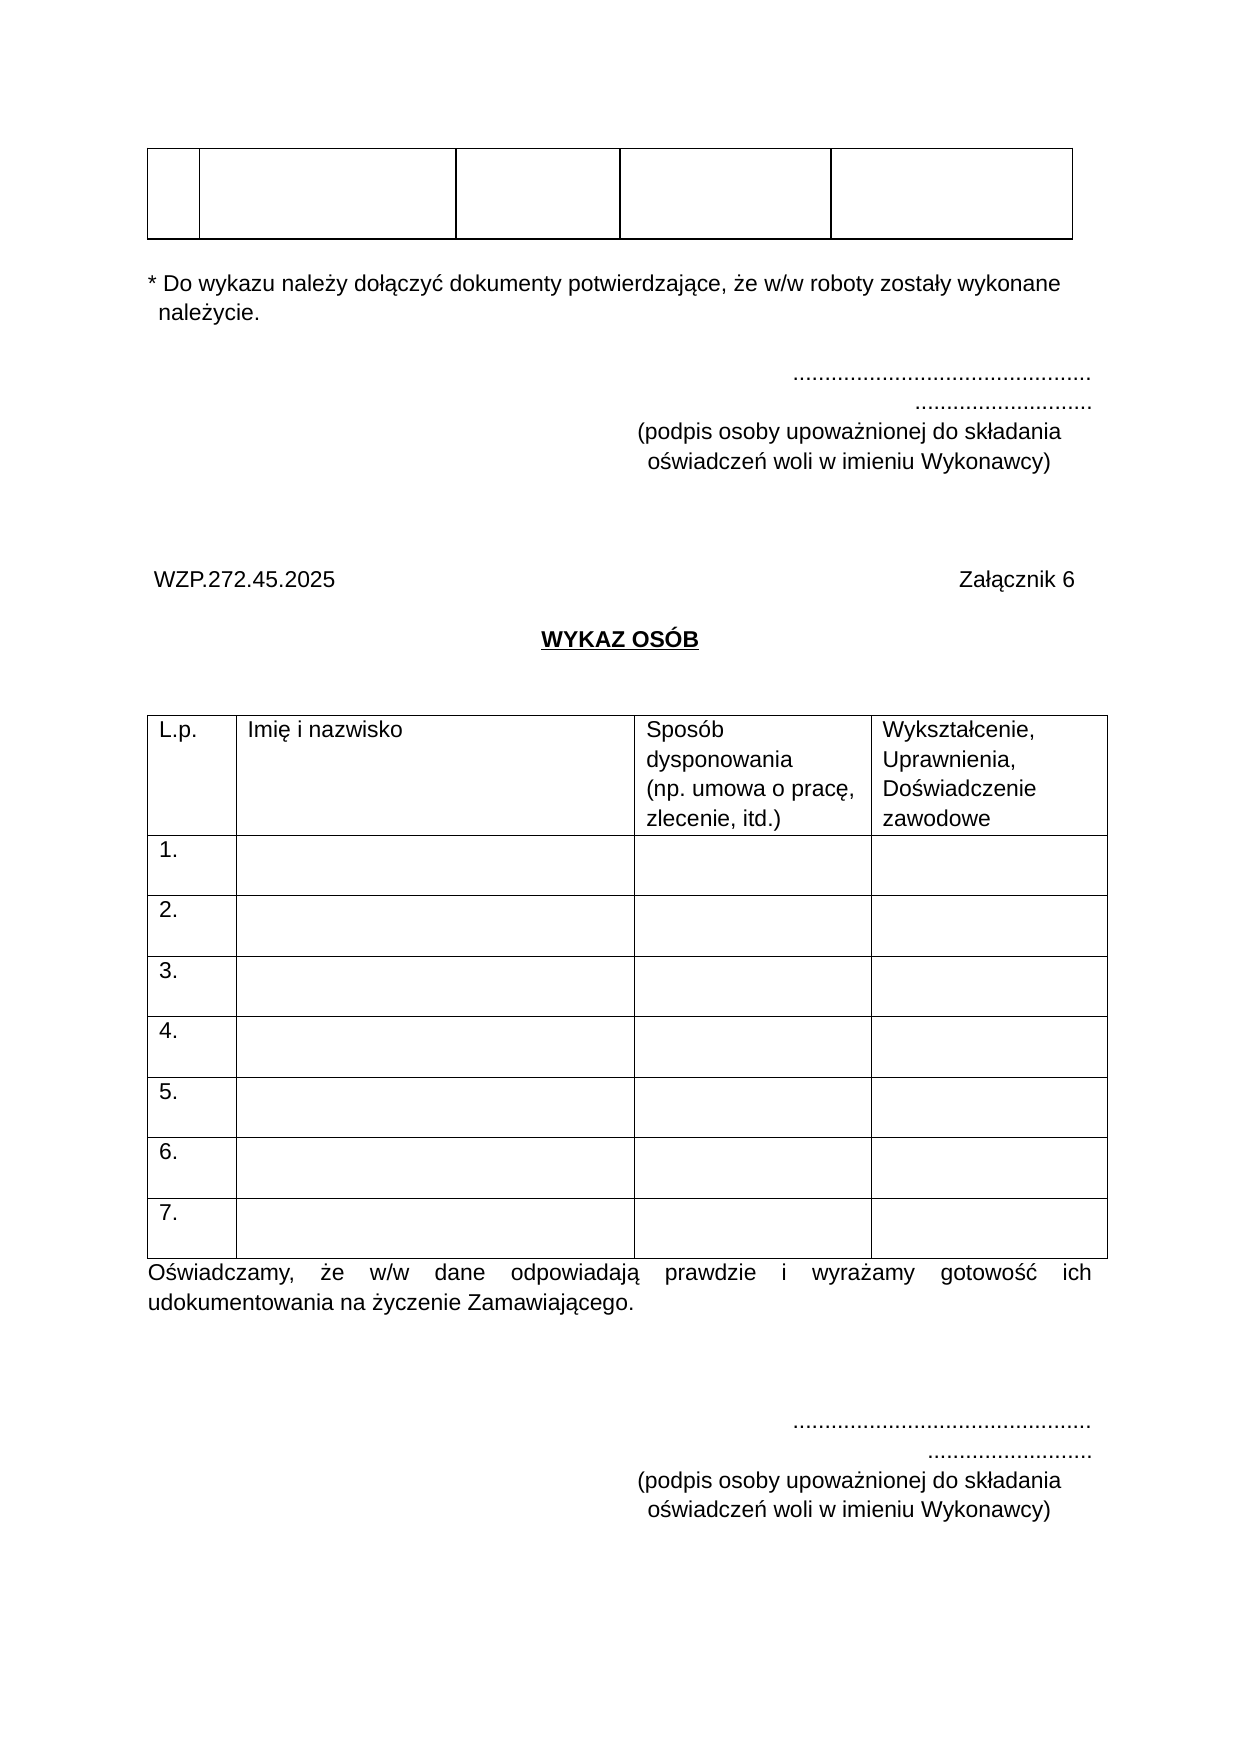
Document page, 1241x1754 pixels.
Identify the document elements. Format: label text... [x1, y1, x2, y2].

table_cell [872, 1199, 1107, 1258]
table_cell [621, 149, 830, 238]
table_cell 2. [148, 896, 236, 956]
table_cell [635, 1078, 871, 1137]
text ........................................................................... [148, 358, 1093, 414]
table_cell 3. [148, 957, 236, 1016]
table_header Wykształcenie, Uprawnienia, Doświadczenie zawodowe [872, 716, 1107, 835]
table_cell [872, 957, 1107, 1016]
table_cell [237, 1199, 634, 1258]
table_cell [237, 1078, 634, 1137]
text WYKAZ OSÓB [148, 626, 1093, 652]
table_cell [872, 1017, 1107, 1077]
table_cell [457, 149, 619, 238]
table_cell [872, 1078, 1107, 1137]
table_header Imię i nazwisko [237, 716, 634, 835]
table_cell [237, 896, 634, 956]
table_cell 4. [148, 1017, 236, 1077]
table_cell [635, 957, 871, 1016]
table_cell [237, 957, 634, 1016]
text ......................................................................... [148, 1407, 1093, 1463]
table_cell [872, 836, 1107, 895]
table_cell [148, 149, 199, 238]
table_cell [635, 1138, 871, 1197]
table_cell [832, 149, 1072, 238]
table_cell [635, 896, 871, 956]
table_cell 7. [148, 1199, 236, 1258]
table_cell [872, 896, 1107, 956]
table_cell [237, 1138, 634, 1197]
table_cell 6. [148, 1138, 236, 1197]
table_cell [872, 1138, 1107, 1197]
table_cell [237, 1017, 634, 1077]
table_header Sposób dysponowania (np. umowa o pracę, zlecenie, itd.) [635, 716, 871, 835]
table_cell [200, 149, 455, 238]
table_header L.p. [148, 716, 236, 835]
text (podpis osoby upoważnionej do składania oświadczeń woli w imieniu Wykonawcy) [605, 1467, 1093, 1523]
text WZP.272.45.2025 Załącznik 6 [153, 566, 1148, 593]
table_cell [635, 836, 871, 895]
table_cell 5. [148, 1078, 236, 1137]
table_cell [635, 1017, 871, 1077]
text * Do wykazu należy dołączyć dokumenty potwierdzające, że w/w roboty zostały wykonane należycie. [148, 269, 1093, 326]
table_cell 1. [148, 836, 236, 895]
table_cell [635, 1199, 871, 1258]
text Oświadczamy, że w/w dane odpowiadają prawdzie i wyrażamy gotowość ich udokumentowania na życzenie Zamawiającego. [148, 1259, 1093, 1315]
table_cell [237, 836, 634, 895]
text (podpis osoby upoważnionej do składania oświadczeń woli w imieniu Wykonawcy) [605, 418, 1093, 474]
